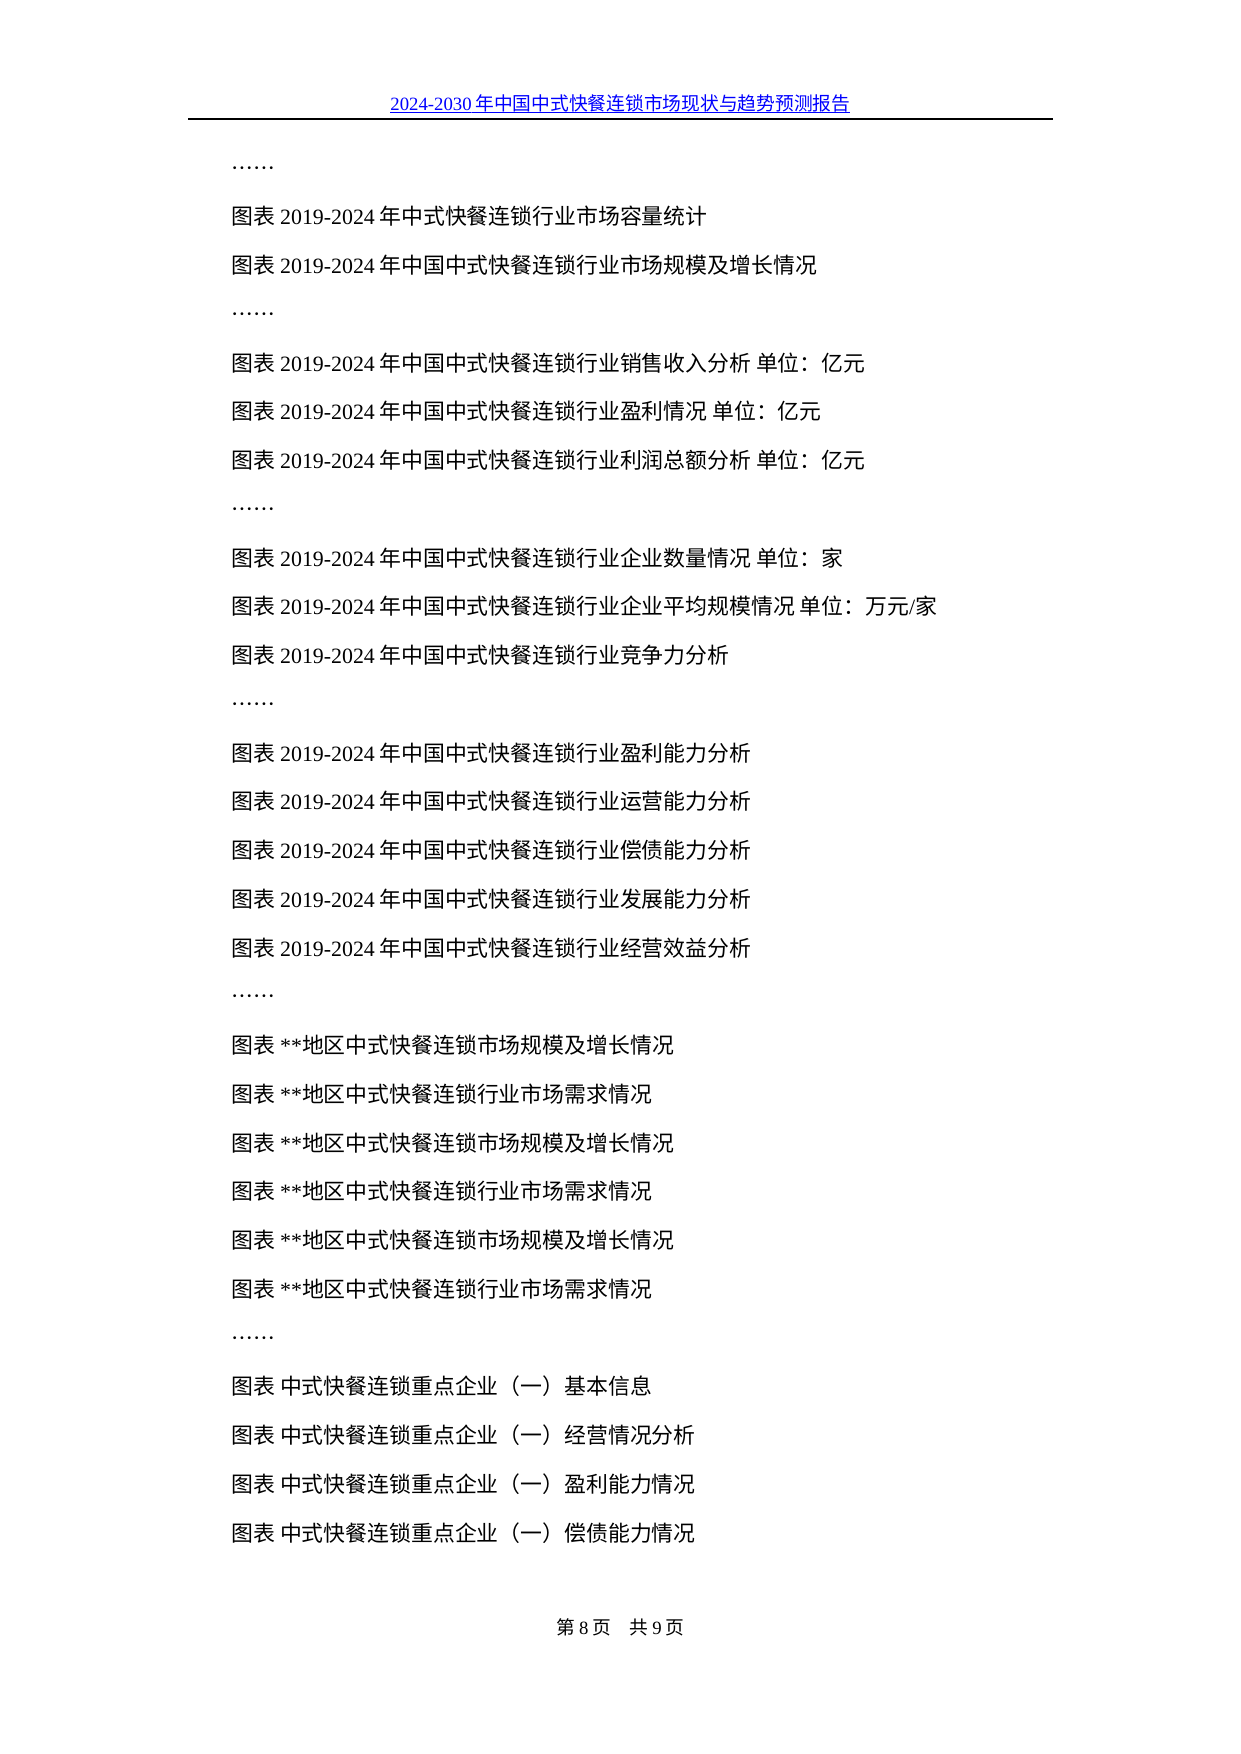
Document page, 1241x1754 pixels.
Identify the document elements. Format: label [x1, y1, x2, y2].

text [187, 150, 1053, 1548]
